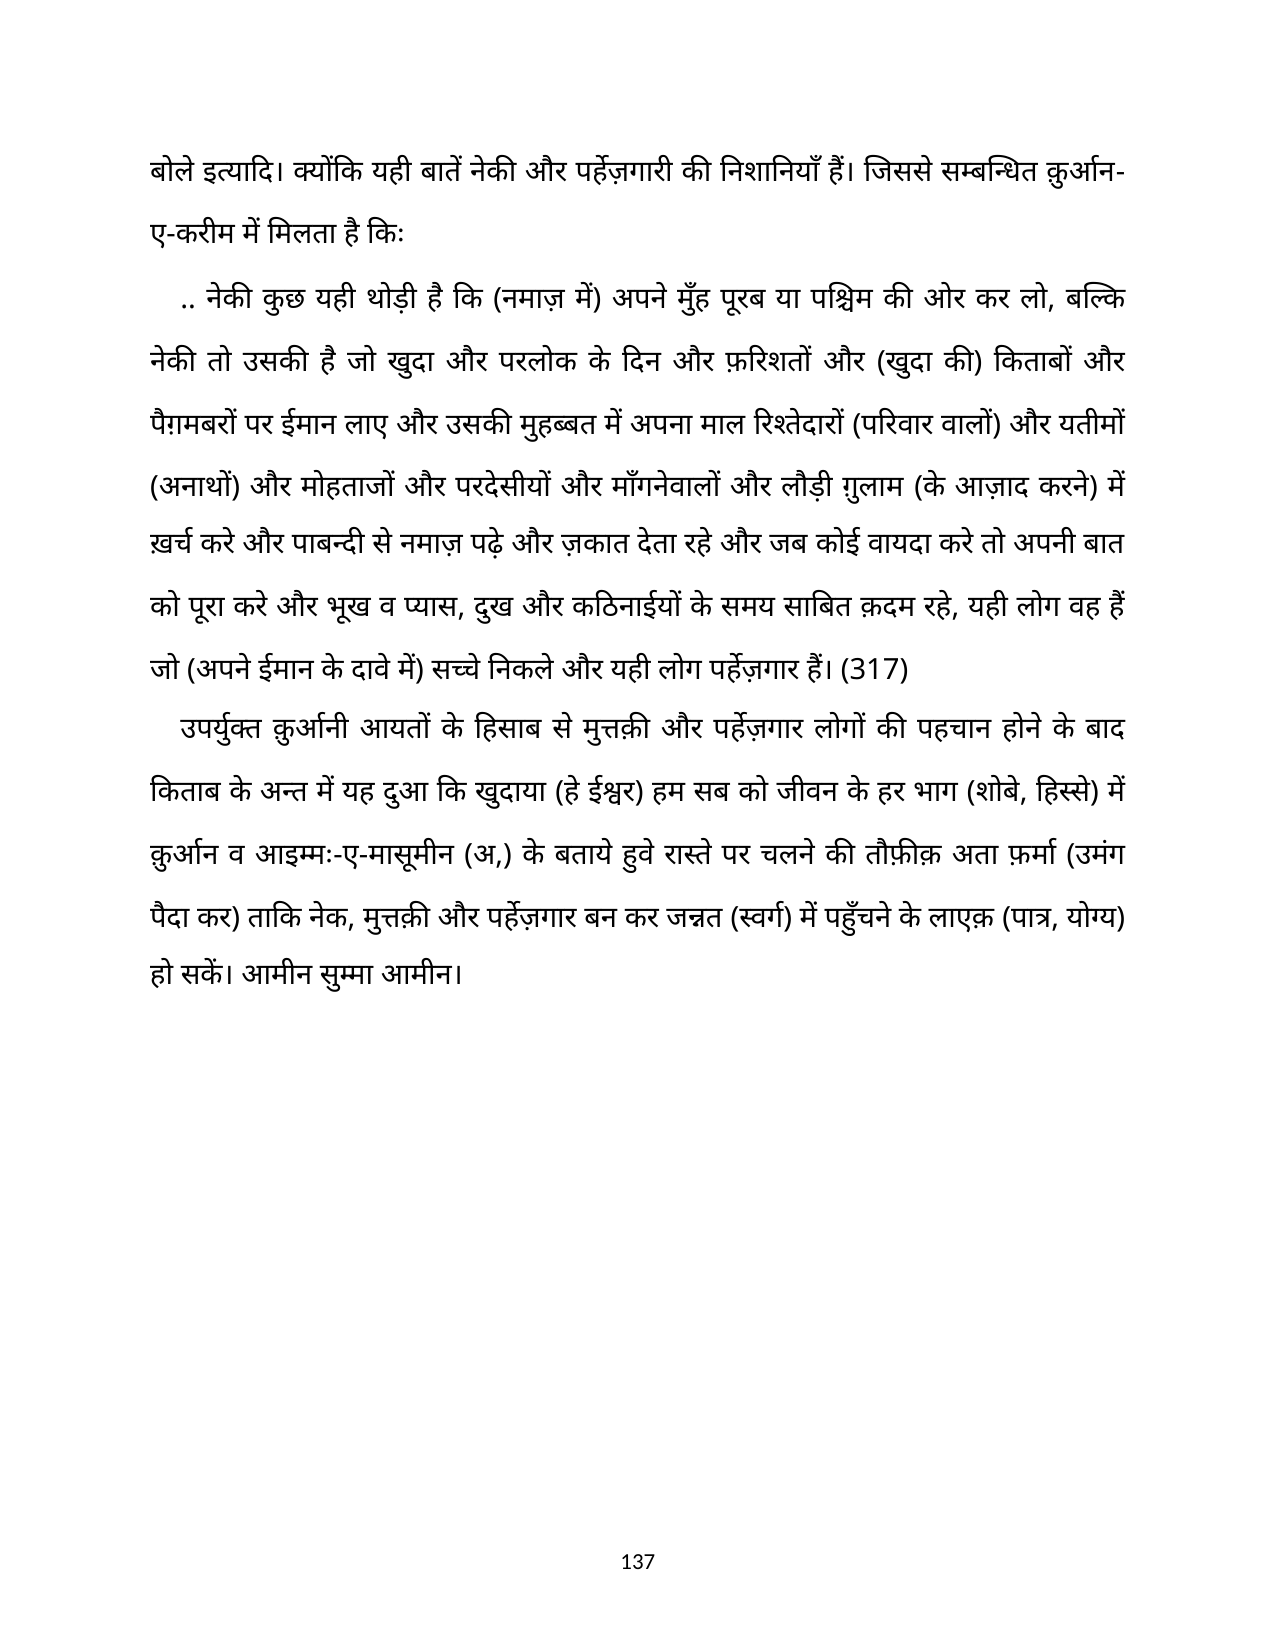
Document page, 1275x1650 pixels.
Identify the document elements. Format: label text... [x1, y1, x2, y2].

text .. नेकी कुछ यही थोड़ी है कि (नमाज़ में) अपने मुँह पूरब या पश्चिम की ओर कर लो, बल्कि नेकी तो उसकी है जो खुदा और परलोक के दिन और फ़रिशतों और (खुदा की) किताबों और पैग़मबरों पर ईमान लाए और उसकी मुहब्बत में अपना माल रिश्तेदारों (परिवार वालों) और यतीमों (अनाथों) और मोहताजों और परदेसीयों और माँगनेवालों और लौड़ी ग़ुलाम (के आज़ाद करने) में ख़र्च करे और पाबन्दी से नमाज़ पढ़े और ज़कात देता रहे और जब कोई वायदा करे तो अपनी बात को पूरा करे और भूख व प्यास, दुख और कठिनाईयों के समय साबित क़दम रहे, यही लोग वह हैं जो (अपने ईमान के दावे में) सच्चे निकले और यही लोग पर्हेज़गार हैं। (317) [150, 277, 1125, 691]
text उपर्युक्त क़ुर्आनी आयतों के हिसाब से मुत्तक़ी और पर्हेज़गार लोगों की पहचान होने के बाद किताब के अन्त में यह दुआ कि खुदाया (हे ईश्वर) हम सब को जीवन के हर भाग (शोबे, हिस्से) में क़ुर्आन व आइम्मः-ए-मासूमीन (अ,) के बताये हुवे रास्ते पर चलने की तौफ़ीक़ अता फ़र्मा (उमंग पैदा कर) ताकि नेक, मुत्तक़ी और पर्हेज़गार बन कर जन्नत (स्वर्ग) में पहुँचने के लाएक़ (पात्र, योग्य) हो सकें। आमीन सुम्मा आमीन। [150, 713, 1125, 996]
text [150, 150, 1125, 256]
